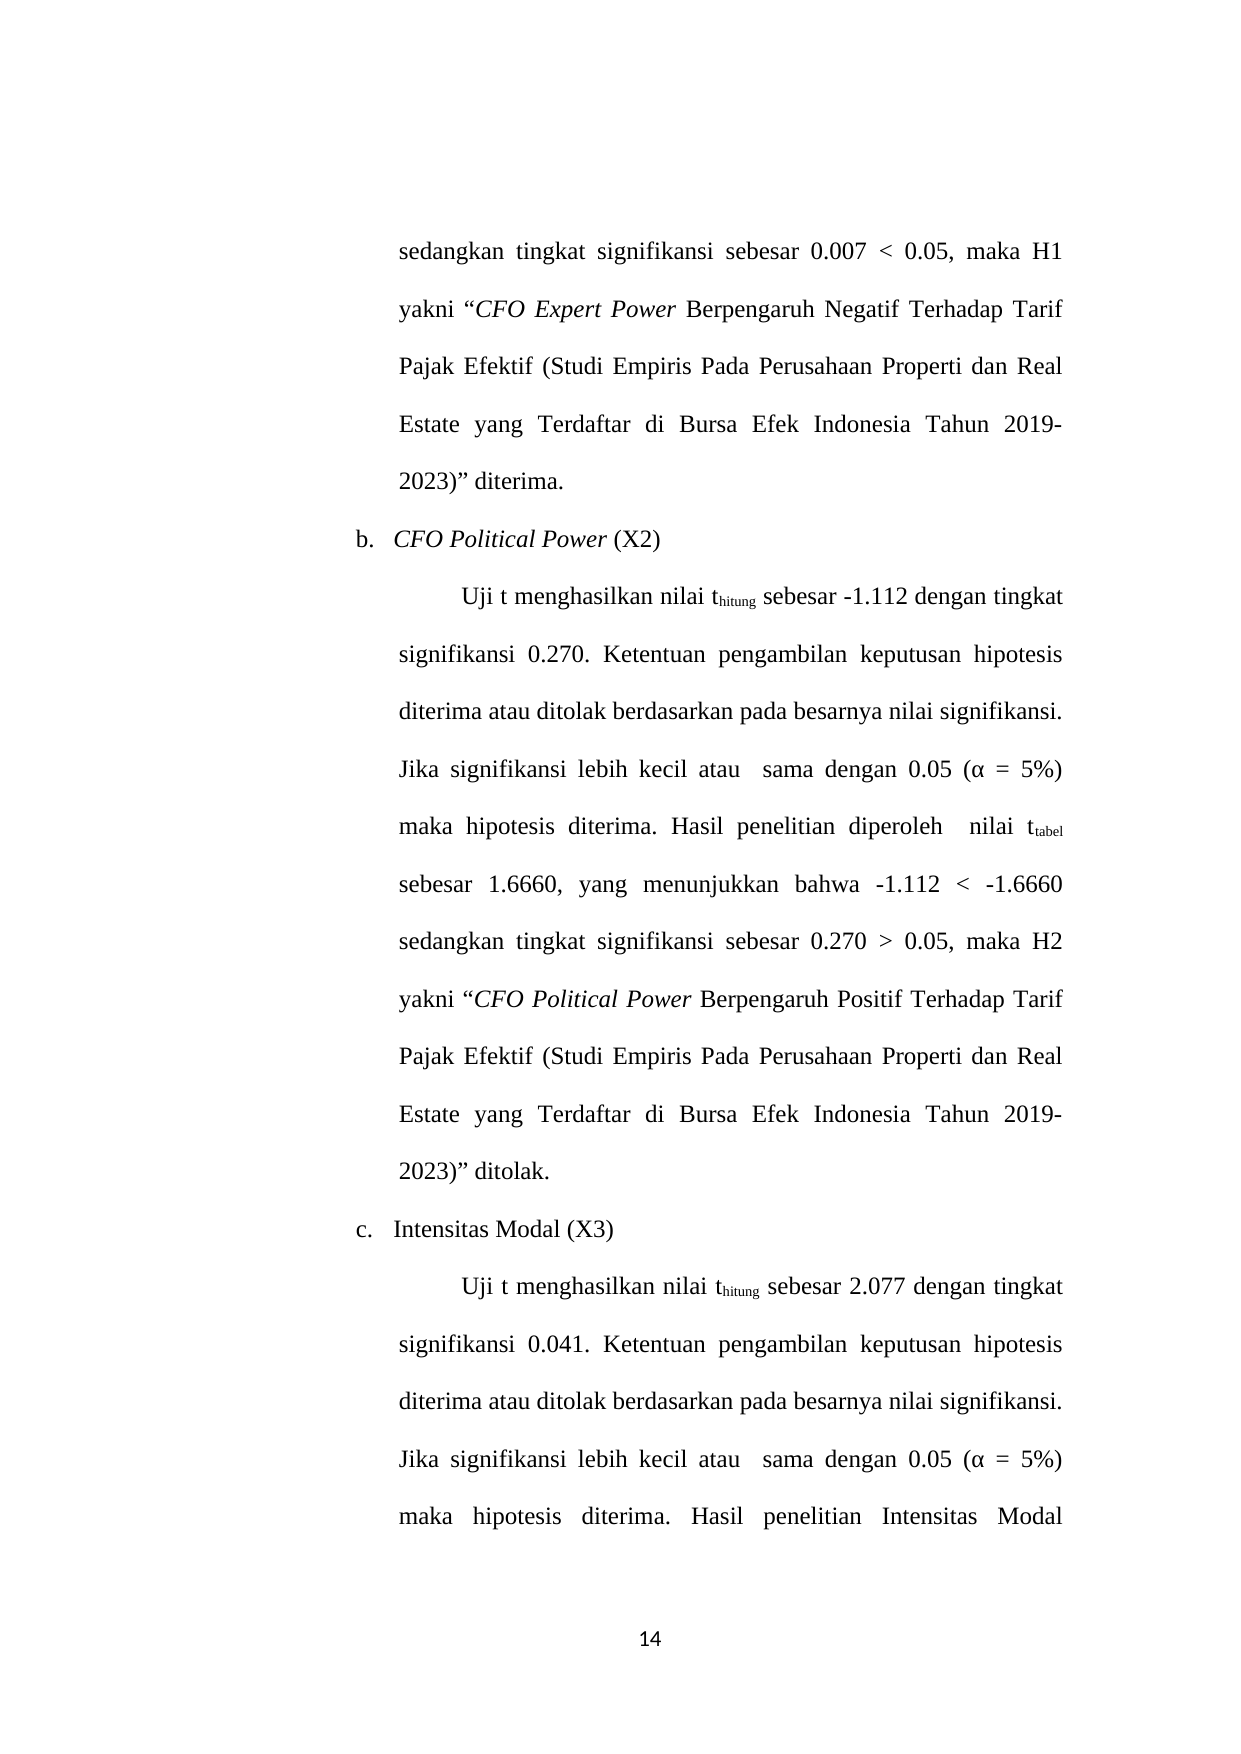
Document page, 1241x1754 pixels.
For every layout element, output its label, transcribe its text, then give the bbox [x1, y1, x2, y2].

text Uji t menghasilkan nilai thitung sebesar -1.112 dengan tingkat signifikansi 0.270. Ketentuan pengambilan keputusan hipotesis diterima atau ditolak berdasarkan pada besarnya nilai signifikansi. Jika signifikansi lebih kecil atau sama dengan 0.05 (α = 5%) maka hipotesis diterima. Hasil penelitian diperoleh nilai ttabel sebesar 1.6660, yang menunjukkan bahwa -1.112 < -1.6660 sedangkan tingkat signifikansi sebesar 0.270 > 0.05, maka H2 yakni “CFO Political Power Berpengaruh Positif Terhadap Tarif Pajak Efektif (Studi Empiris Pada Perusahaan Properti dan Real Estate yang Terdaftar di Bursa Efek Indonesia Tahun 2019-2023)” ditolak. [340, 581, 1063, 1185]
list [399, 236, 1063, 495]
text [340, 1271, 1063, 1530]
list Intensitas Modal (X3) [356, 1214, 1063, 1242]
list CFO Political Power (X2) [356, 524, 1063, 552]
